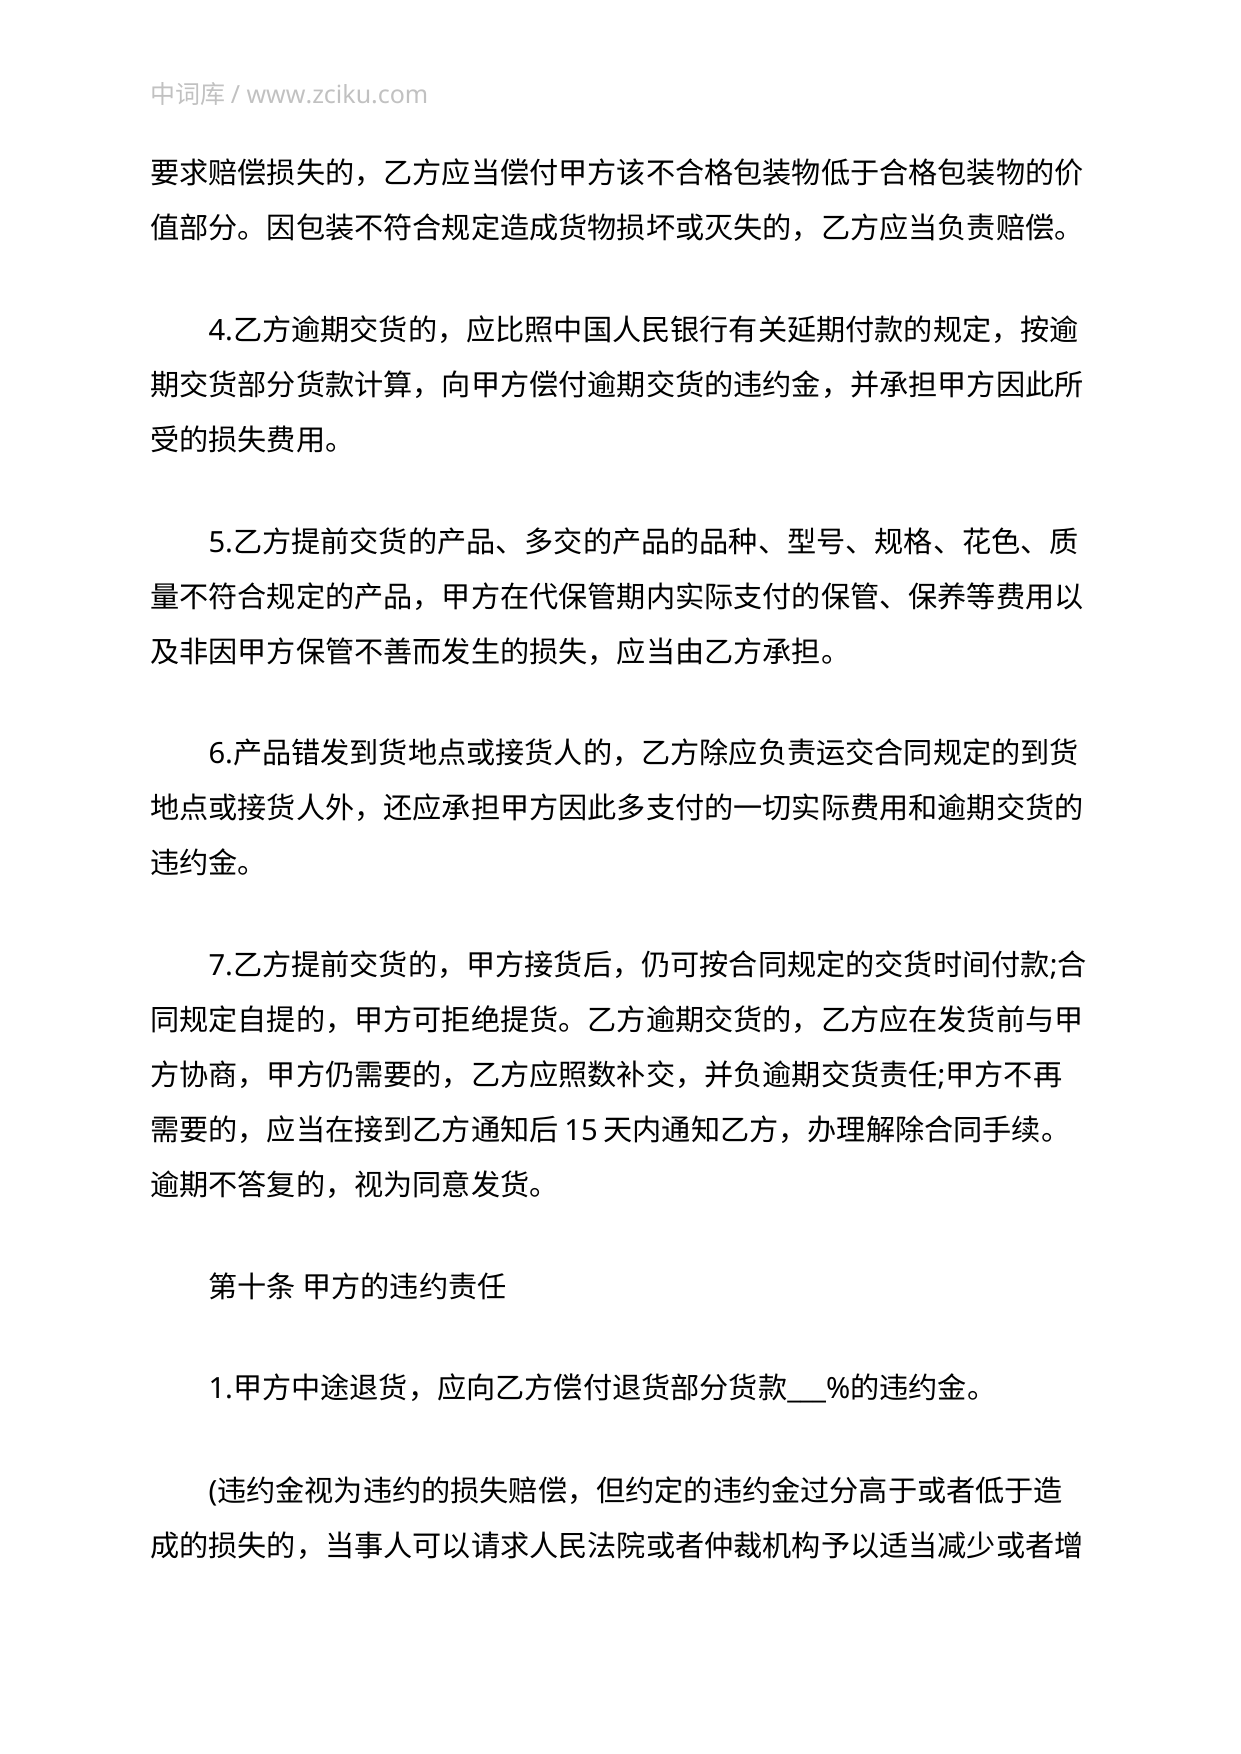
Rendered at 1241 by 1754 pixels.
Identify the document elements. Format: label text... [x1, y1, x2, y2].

text 5.乙方提前交货的产品、多交的产品的品种、型号、规格、花色、质量不符合规定的产品，甲方在代保管期内实际支付的保管、保养等费用以及非因甲方保管不善而发生的损失，应当由乙方承担。 [150, 518, 1090, 671]
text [150, 1467, 1090, 1564]
text 7.乙方提前交货的，甲方接货后，仍可按合同规定的交货时间付款;合同规定自提的，甲方可拒绝提货。乙方逾期交货的，乙方应在发货前与甲方协商，甲方仍需要的，乙方应照数补交，并负逾期交货责任;甲方不再需要的，应当在接到乙方通知后15天内通知乙方，办理解除合同手续。逾期不答复的，视为同意发货。 [150, 942, 1090, 1204]
text 4.乙方逾期交货的，应比照中国人民银行有关延期付款的规定，按逾期交货部分货款计算，向甲方偿付逾期交货的违约金，并承担甲方因此所受的损失费用。 [150, 307, 1090, 459]
text 6.产品错发到货地点或接货人的，乙方除应负责运交合同规定的到货地点或接货人外，还应承担甲方因此多支付的一切实际费用和逾期交货的违约金。 [150, 730, 1090, 882]
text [150, 150, 1090, 247]
text 1.甲方中途退货，应向乙方偿付退货部分货款___%的违约金。 [150, 1365, 1090, 1407]
text 第十条 甲方的违约责任 [150, 1263, 1090, 1306]
